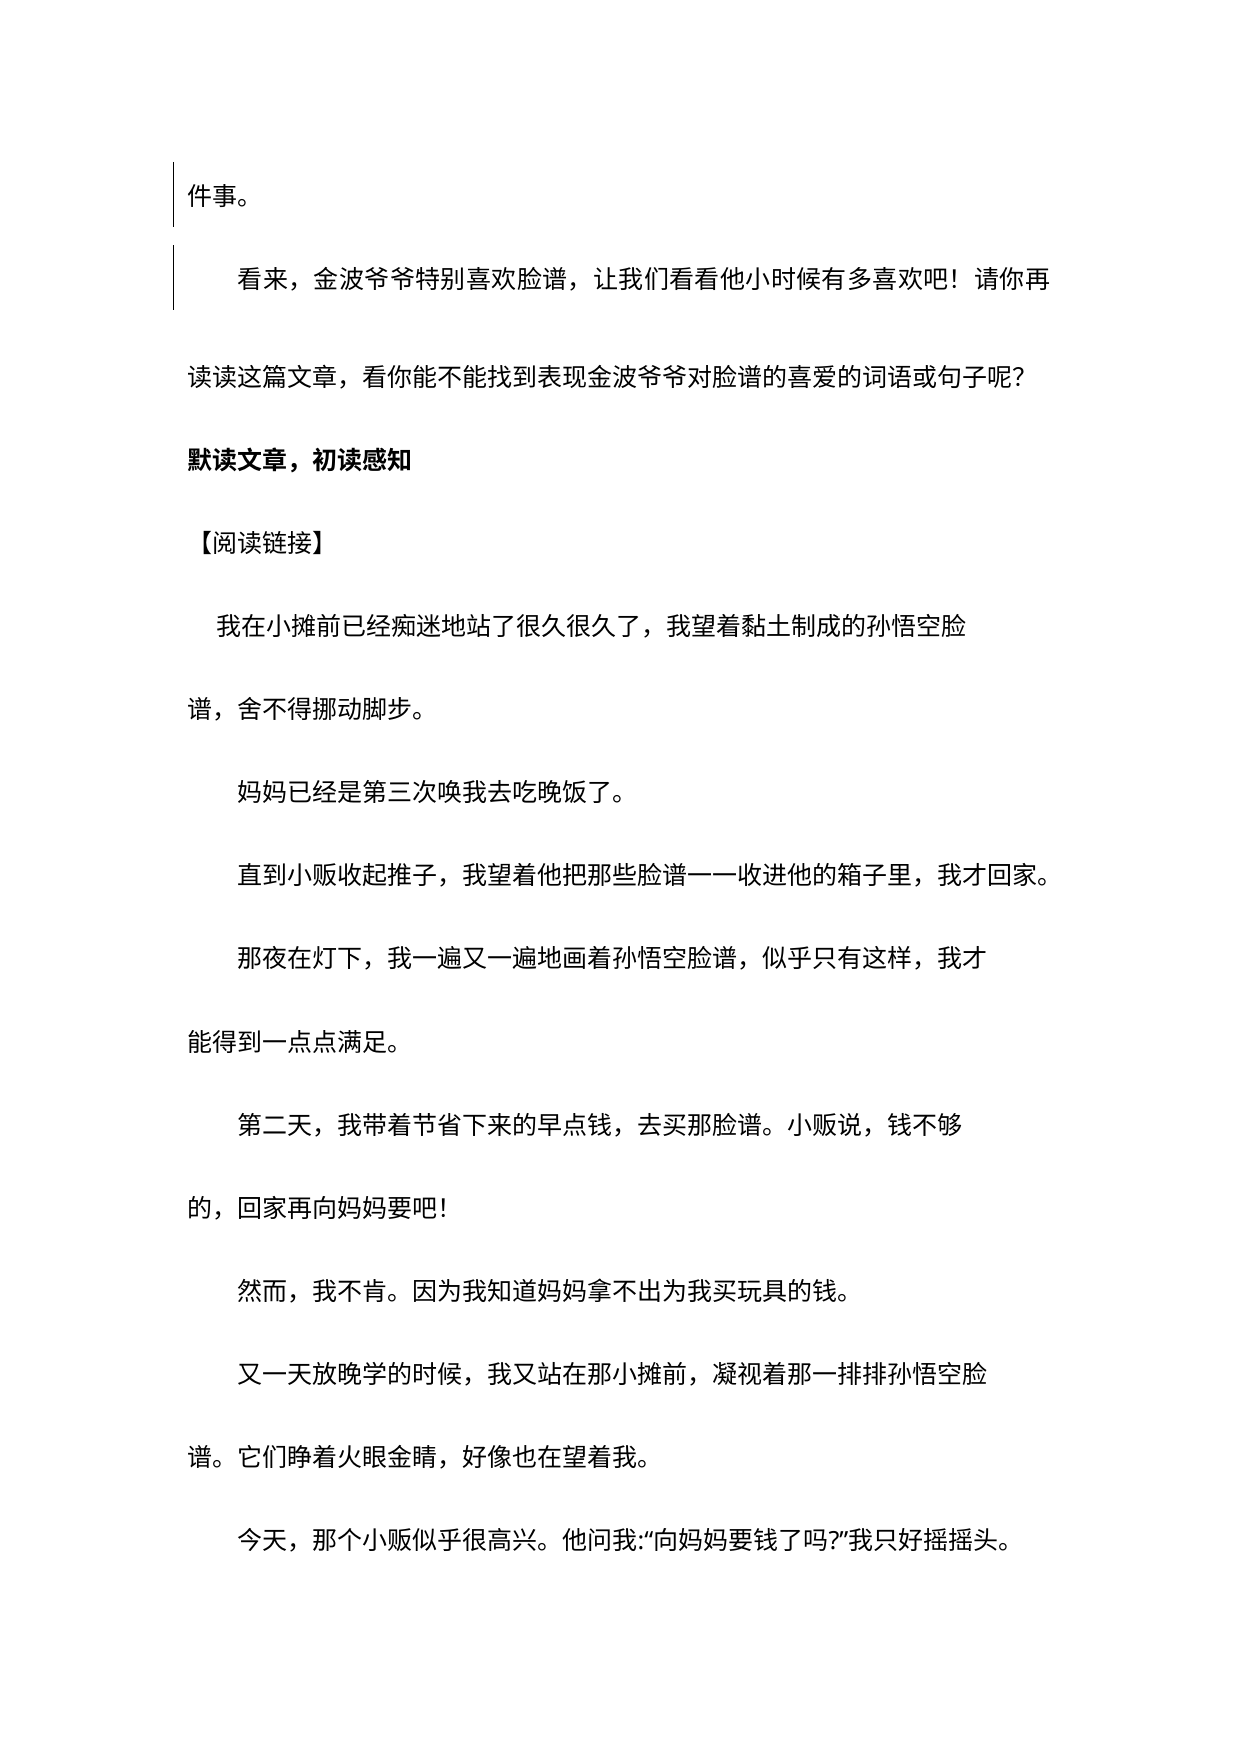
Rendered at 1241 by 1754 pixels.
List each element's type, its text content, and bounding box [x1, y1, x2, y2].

text 默读文章，初读感知 [187, 426, 1053, 491]
text 的，回家再向妈妈要吧！ [187, 1174, 1053, 1239]
text 我在小摊前已经痴迷地站了很久很久了，我望着黏土制成的孙悟空脸 [187, 592, 1053, 657]
text 那夜在灯下，我一遍又一遍地画着孙悟空脸谱，似乎只有这样，我才 [187, 924, 1053, 989]
text 妈妈已经是第三次唤我去吃晚饭了。 [187, 758, 1053, 823]
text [187, 162, 1053, 227]
text 然而，我不肯。因为我知道妈妈拿不出为我买玩具的钱。 [187, 1257, 1053, 1322]
text 直到小贩收起推子，我望着他把那些脸谱一一收进他的箱子里，我才回家。 [187, 841, 1053, 906]
text 第二天，我带着节省下来的早点钱，去买那脸谱。小贩说，钱不够 [187, 1091, 1053, 1156]
text 谱。它们睁着火眼金睛，好像也在望着我。 [187, 1423, 1053, 1488]
text 能得到一点点满足。 [187, 1008, 1053, 1073]
text 看来，金波爷爷特别喜欢脸谱，让我们看看他小时候有多喜欢吧！请你再读读这篇文章，看你能不能找到表现金波爷爷对脸谱的喜爱的词语或句子呢？ [187, 245, 1053, 408]
text 又一天放晚学的时候，我又站在那小摊前，凝视着那一排排孙悟空脸 [187, 1340, 1053, 1405]
text 今天，那个小贩似乎很高兴。他问我:“向妈妈要钱了吗?”我只好摇摇头。 [187, 1506, 1053, 1571]
text 【阅读链接】 [187, 509, 1053, 574]
text 谱，舍不得挪动脚步。 [187, 675, 1053, 740]
